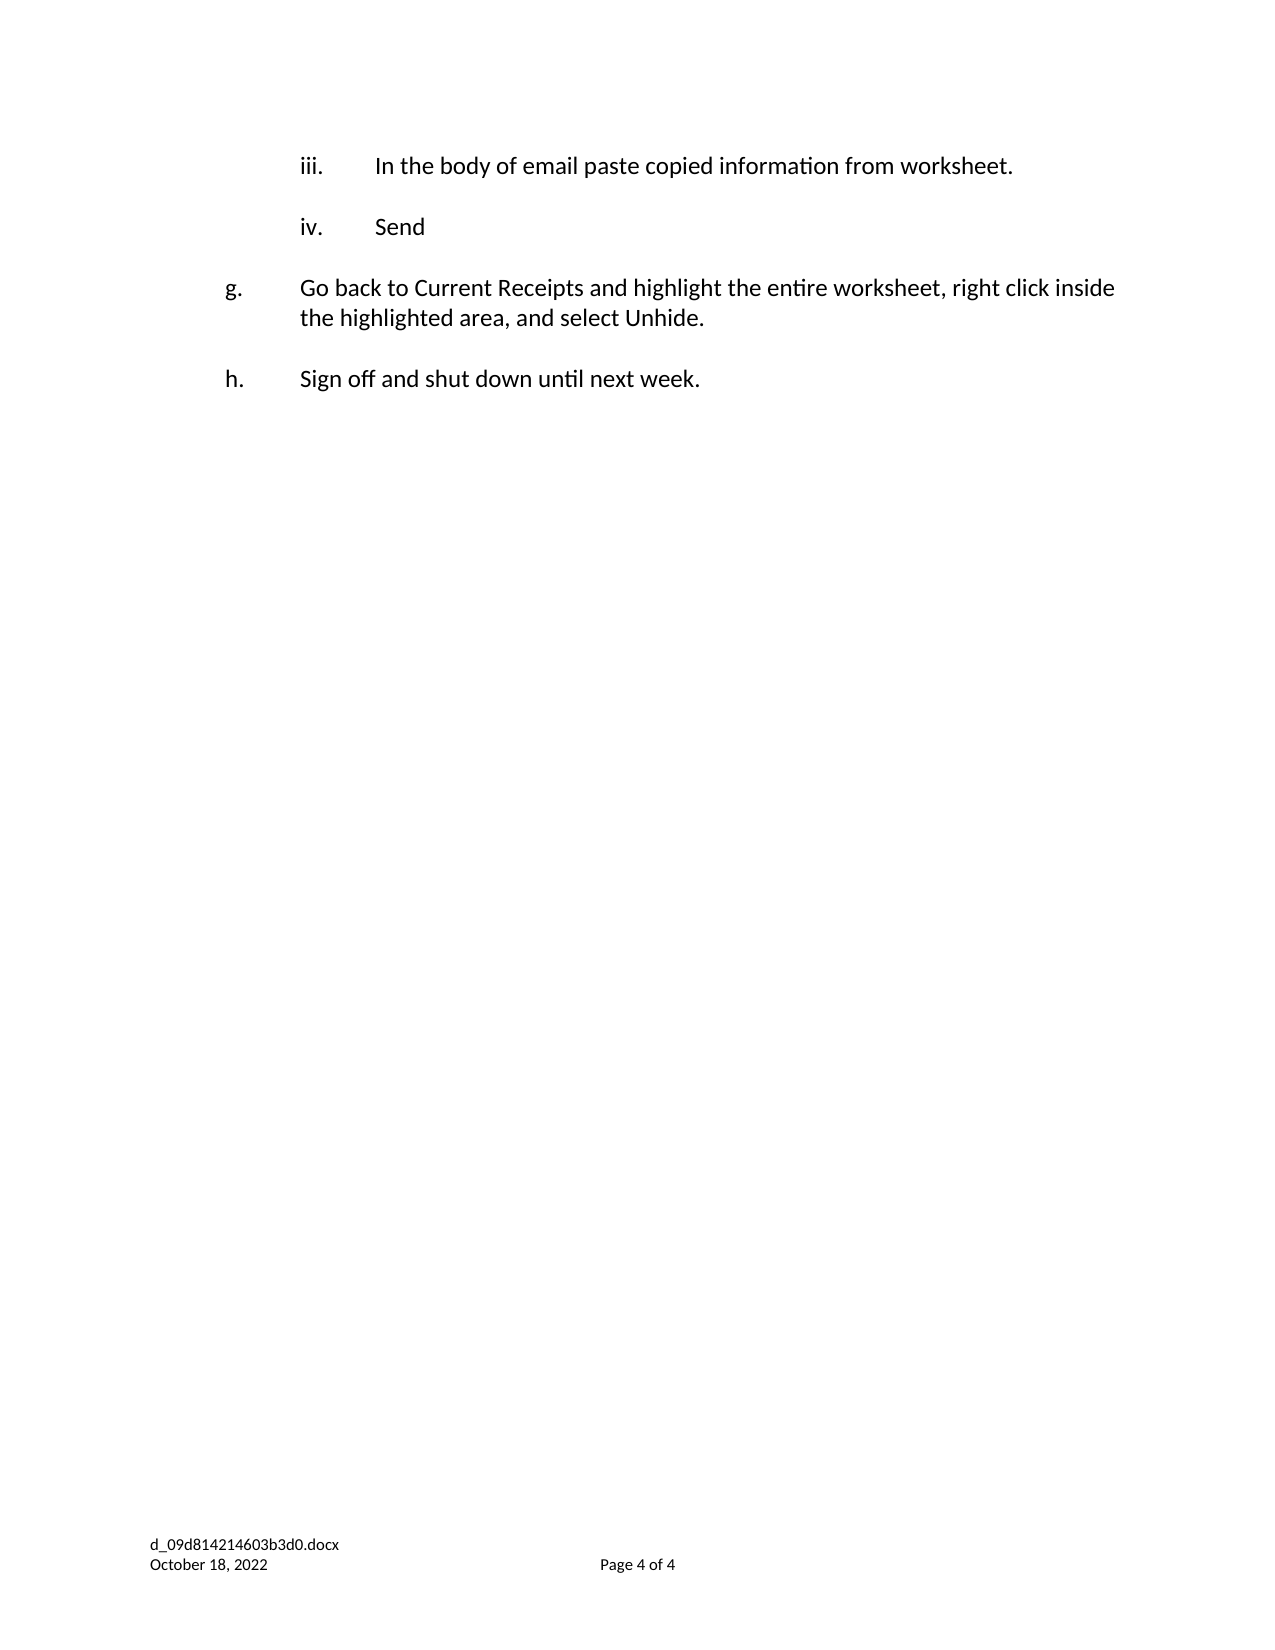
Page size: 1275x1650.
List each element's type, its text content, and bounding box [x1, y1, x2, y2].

text h. Sign off and shut down until next week. [225, 364, 1125, 394]
text iv. Send [300, 211, 1125, 242]
text iii. In the body of email paste copied information from worksheet. [300, 150, 1125, 181]
text g. Go back to Current Receipts and highlight the entire worksheet, right click inside the highlighted area, and select Unhide. [225, 272, 1125, 333]
